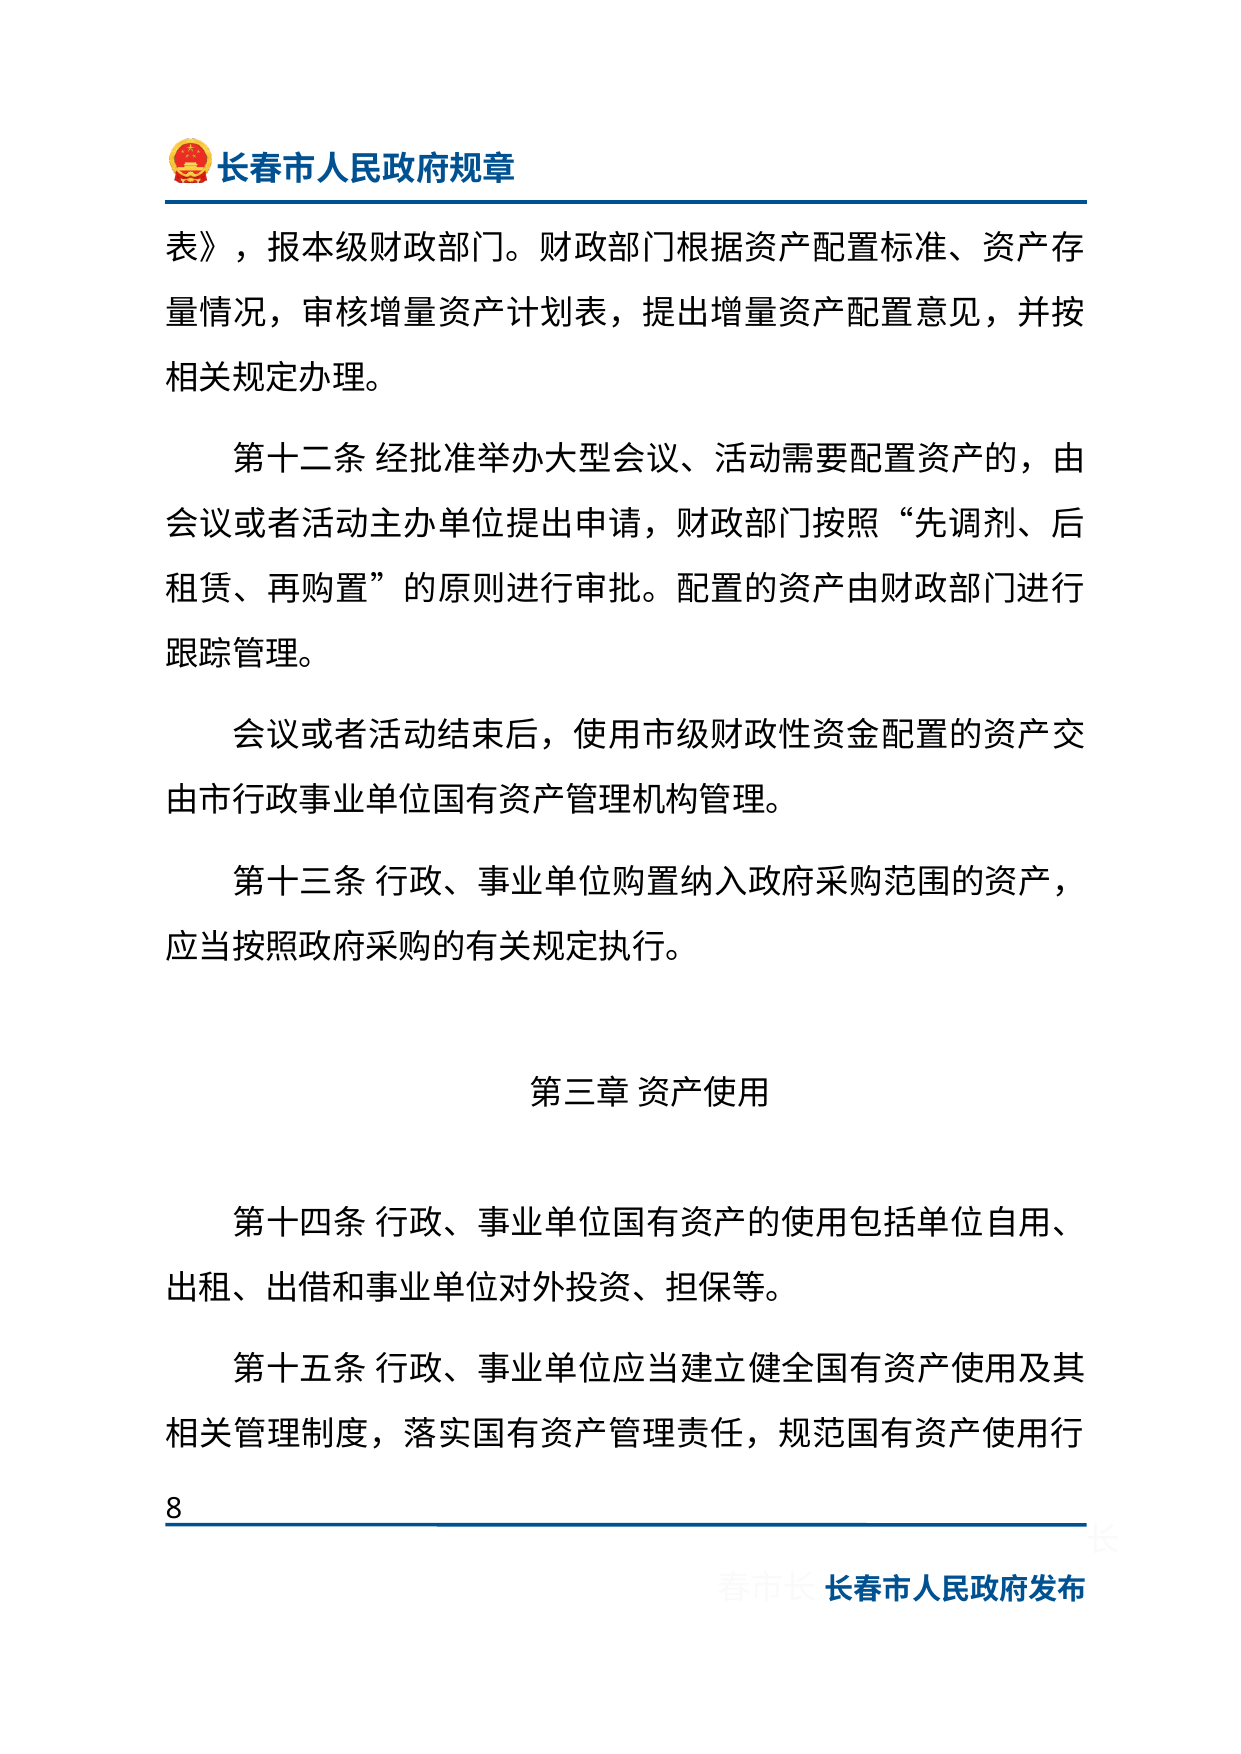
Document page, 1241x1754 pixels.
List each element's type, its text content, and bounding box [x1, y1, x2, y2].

picture [165, 136, 216, 187]
text 第十四条 行政、事业单位国有资产的使用包括单位自用、出租、出借和事业单位对外投资、担保等。 [165, 1187, 1087, 1317]
text 会议或者活动结束后，使用市级财政性资金配置的资产交由市行政事业单位国有资产管理机构管理。 [165, 700, 1087, 830]
text 第三章 资产使用 [165, 1057, 1087, 1122]
text （三）未列入部门预算的事业单位购置资产的，在提出购置资产申请的同时，填写《行政、事业单位增量资产计划表》，报本级财政部门。财政部门根据资产配置标准、资产存量情况，审核增量资产计划表，提出增量资产配置意见，并按相关规定办理。 [165, 212, 1087, 407]
text 第十三条 行政、事业单位购置纳入政府采购范围的资产，应当按照政府采购的有关规定执行。 [165, 846, 1087, 976]
text 第十五条 行政、事业单位应当建立健全国有资产使用及其相关管理制度，落实国有资产管理责任，规范国有资产使用行为。 [165, 1334, 1087, 1464]
text 第十二条 经批准举办大型会议、活动需要配置资产的，由会议或者活动主办单位提出申请，财政部门按照“先调剂、后租赁、再购置”的原则进行审批。配置的资产由财政部门进行跟踪管理。 [165, 423, 1087, 683]
